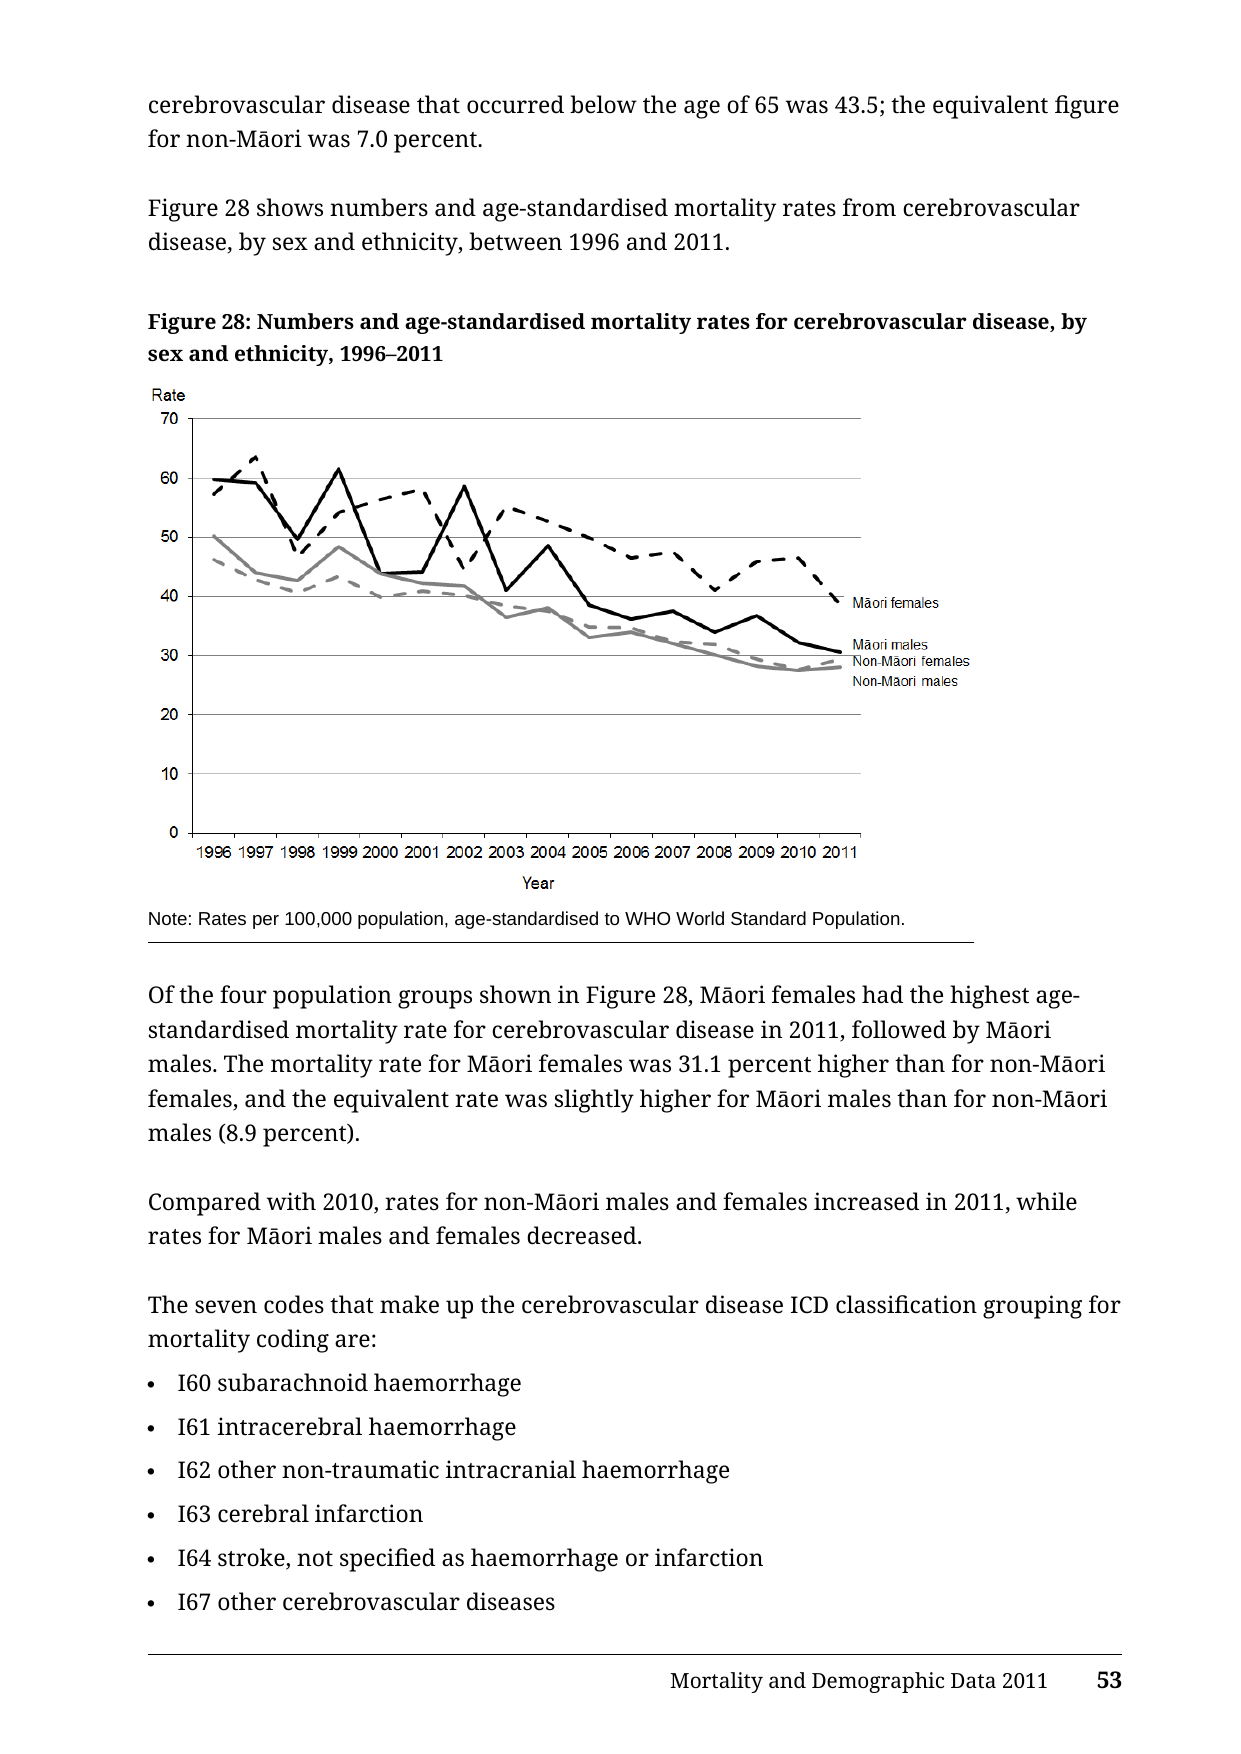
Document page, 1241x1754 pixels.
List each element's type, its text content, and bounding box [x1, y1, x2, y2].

text Figure 28 shows numbers and age-standardised mortality rates from cerebrovascular disease, by sex and ethnicity, between 1996 and 2011. [148, 192, 1122, 257]
text I63 cerebral infarction [148, 1498, 1122, 1529]
text I62 other non-traumatic intracranial haemorrhage [148, 1454, 1122, 1486]
text I61 intracerebral haemorrhage [148, 1411, 1122, 1442]
text Of the four population groups shown in Figure 28, Māori females had the highest age-standardised mortality rate for cerebrovascular disease in 2011, followed by Māori males. The mortality rate for Māori females was 31.1 percent higher than for non-Māori females, and the equivalent rate was slightly higher for Māori males than for non-Māori males (8.9 percent). [148, 979, 1122, 1148]
text Note: Rates per 100,000 population, age-standardised to WHO World Standard Population. [148, 908, 974, 942]
text Figure 28: Numbers and age-standardised mortality rates for cerebrovascular disease, by sex and ethnicity, 1996–2011 [148, 307, 1122, 367]
text I64 stroke, not specified as haemorrhage or infarction [148, 1542, 1122, 1573]
text I60 subarachnoid haemorrhage [148, 1367, 1122, 1398]
text The seven codes that make up the cerebrovascular disease ICD classification grouping for mortality coding are: [148, 1289, 1122, 1354]
text Compared with 2010, rates for non-Māori males and females increased in 2011, while rates for Māori males and females decreased. [148, 1186, 1122, 1251]
text I67 other cerebrovascular diseases [148, 1586, 1122, 1617]
picture [147, 382, 991, 897]
